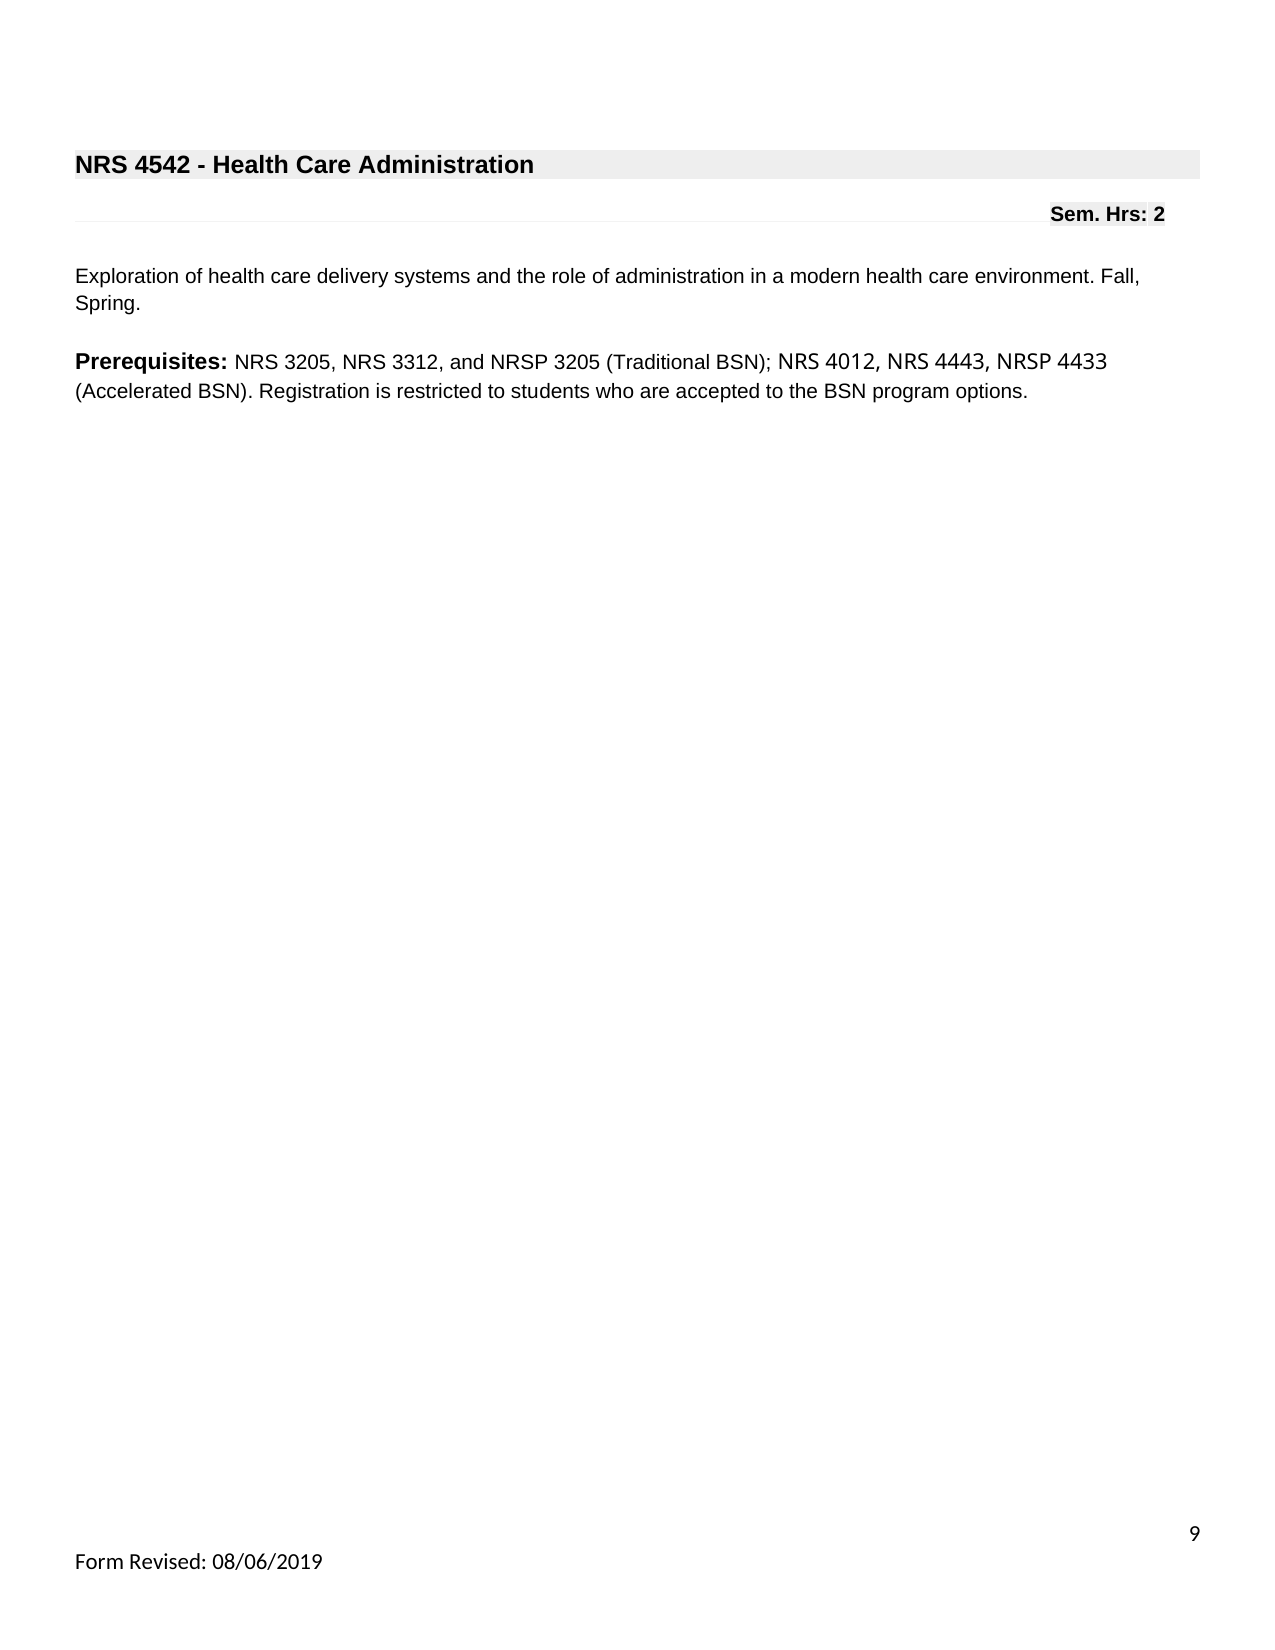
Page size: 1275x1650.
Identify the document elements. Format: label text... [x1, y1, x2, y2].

subtitle NRS 4542 - Health Care Administration [75, 150, 1200, 179]
text Sem. Hrs: 2 [75, 202, 1200, 230]
text Exploration of health care delivery systems and the role of administration in a modern health care environment. Fall, Spring. [75, 263, 1200, 315]
